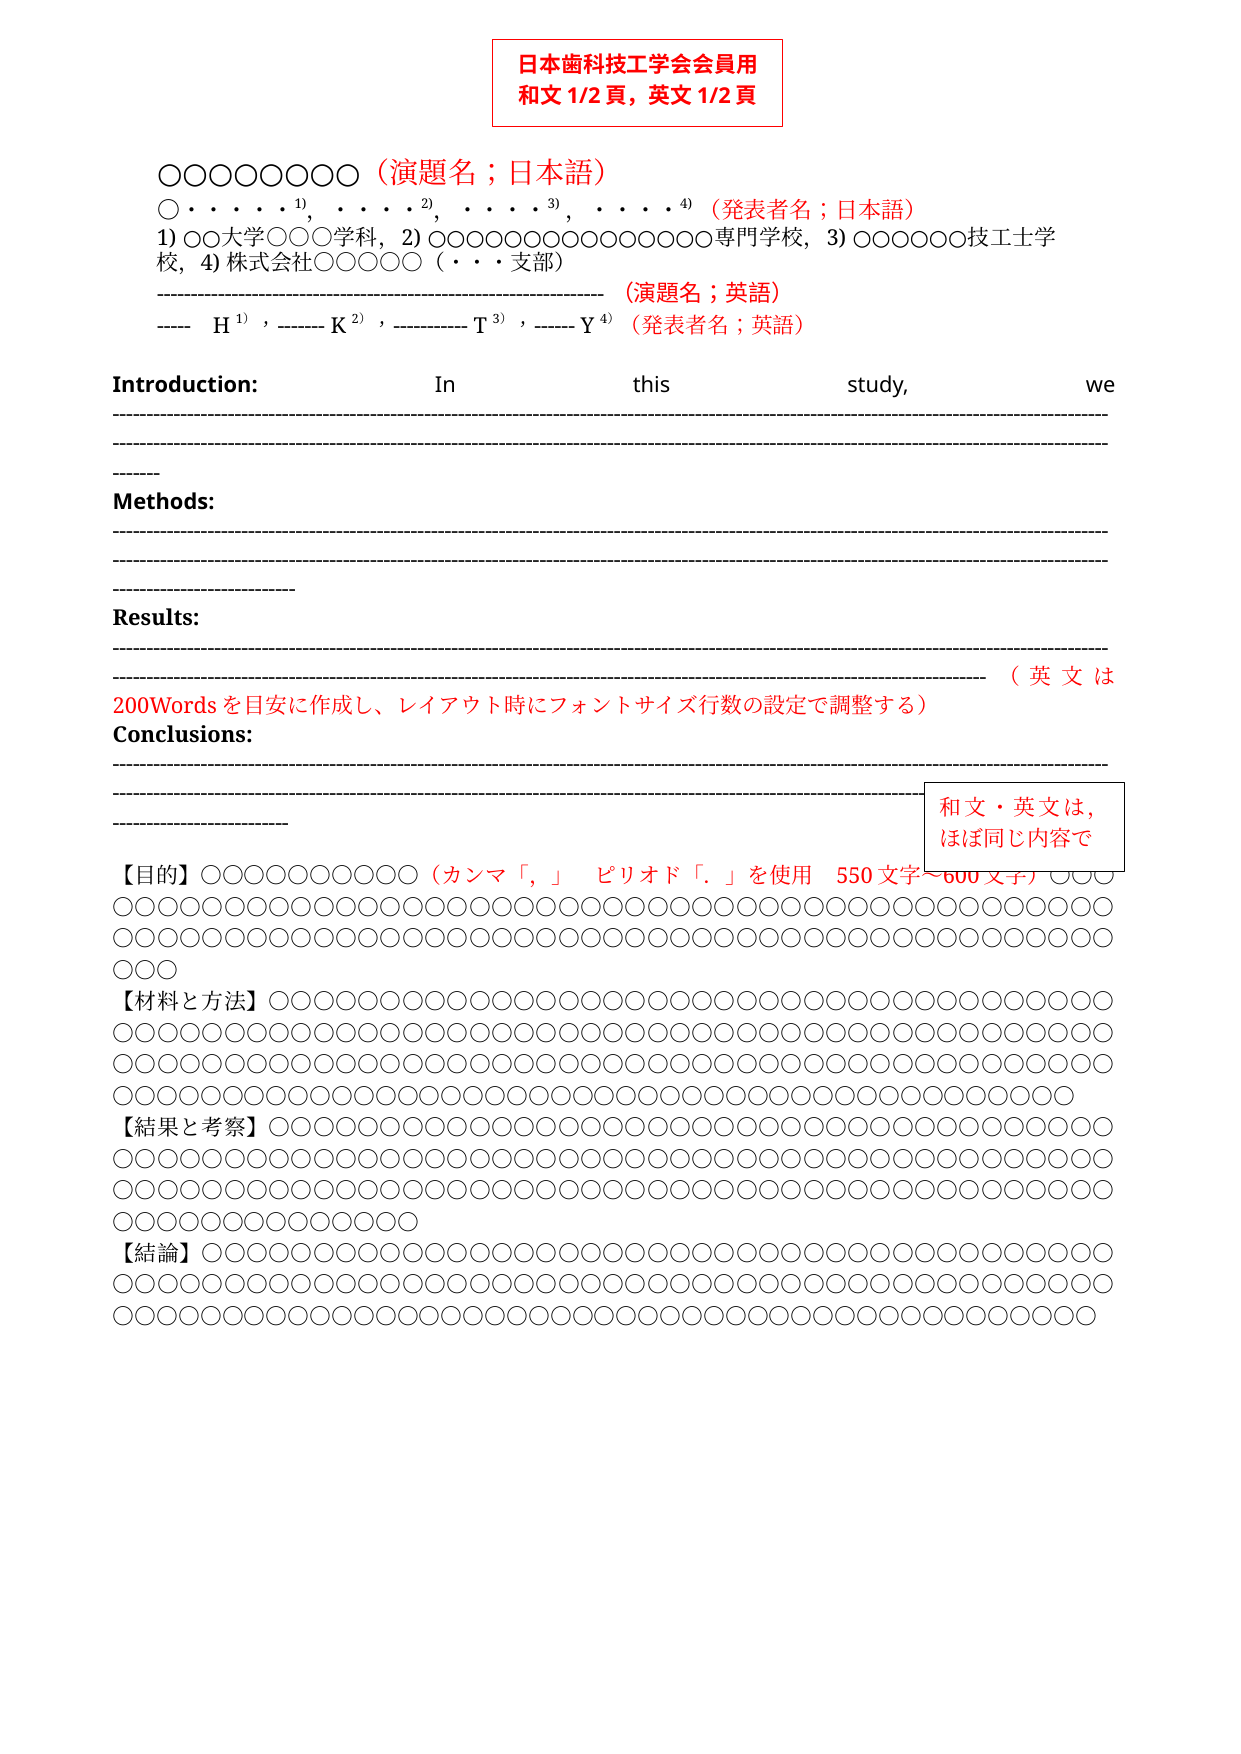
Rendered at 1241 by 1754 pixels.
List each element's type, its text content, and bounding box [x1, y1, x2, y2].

text 【目的】○○○○○○○○○○（カンマ「，」 ピリオド「．」を使用 550文字～600文字）○○○○○○○○○○○○○○○○○○○○○○○○○○○○○○○○○○○○○○○○○○○○○○○○○○○○○○○○○○○○○○○○○○○○○○○○○○○○○○○○○○○○○○○○○○○○○○○○ [112, 858, 1115, 984]
text 1) ○○大学○○○学科，2) ○○○○○○○○○○○○○○○専門学校，3) ○○○○○○技工士学校，4) 株式会社○○○○○（・・・支部） [157, 225, 1057, 275]
text ○○○○○○○○（演題名；日本語） [157, 150, 1057, 192]
text 【結論】○○○○○○○○○○○○○○○○○○○○○○○○○○○○○○○○○○○○○○○○○○○○○○○○○○○○○○○○○○○○○○○○○○○○○○○○○○○○○○○○○○○○○○○○○○○○○○○○○○○○○○○○○○○○○○○○○○○○○○○○○○○○○○○○○○○ [112, 1236, 1115, 1331]
text 【結果と考察】○○○○○○○○○○○○○○○○○○○○○○○○○○○○○○○○○○○○○○○○○○○○○○○○○○○○○○○○○○○○○○○○○○○○○○○○○○○○○○○○○○○○○○○○○○○○○○○○○○○○○○○○○○○○○○○○○○○○○○○○○○○○○○○○○○○○○○○○○○○○○○ [112, 1110, 1115, 1236]
text ------------------------------------------------------------------ （演題名；英語） [157, 275, 1057, 308]
text Conclusions: -------------------------------------------------------------------------------------------------------------------------------------------------------------------------------------------------------------------------------------------------------------------------------------------------------------------------------- [112, 719, 1115, 836]
text ----- H 1），------- K 2），----------- T 3），------ Y 4）（発表者名；英語） [157, 308, 1057, 340]
text Methods: --------------------------------------------------------------------------------------------------------------------------------------------------------------------------------------------------------------------------------------------------------------------------------------------------------------------------------- [112, 486, 1115, 602]
text 〇・・・・・1)，・・・・2)，・・・・3) ，・・・・4) （発表者名；日本語） [157, 192, 1057, 225]
text 【材料と方法】○○○○○○○○○○○○○○○○○○○○○○○○○○○○○○○○○○○○○○○○○○○○○○○○○○○○○○○○○○○○○○○○○○○○○○○○○○○○○○○○○○○○○○○○○○○○○○○○○○○○○○○○○○○○○○○○○○○○○○○○○○○○○○○○○○○○○○○○○○○○○○○○○○○○○○○○○○○○○○○○○○○○○○○○○○○○ [112, 984, 1115, 1110]
text Results: ------------------------------------------------------------------------------------------------------------------------------------------------------------------------------------------------------------------------------------------------------------------------------------（英文は200Wordsを目安に作成し、レイアウト時にフォントサイズ行数の設定で調整する） [112, 602, 1115, 719]
text Introduction: In this study, we ------------------------------------------------------------------------------------------------------------------------------------------------------------------------------------------------------------------------------------------------------------------------------------------------------------- [112, 369, 1115, 486]
